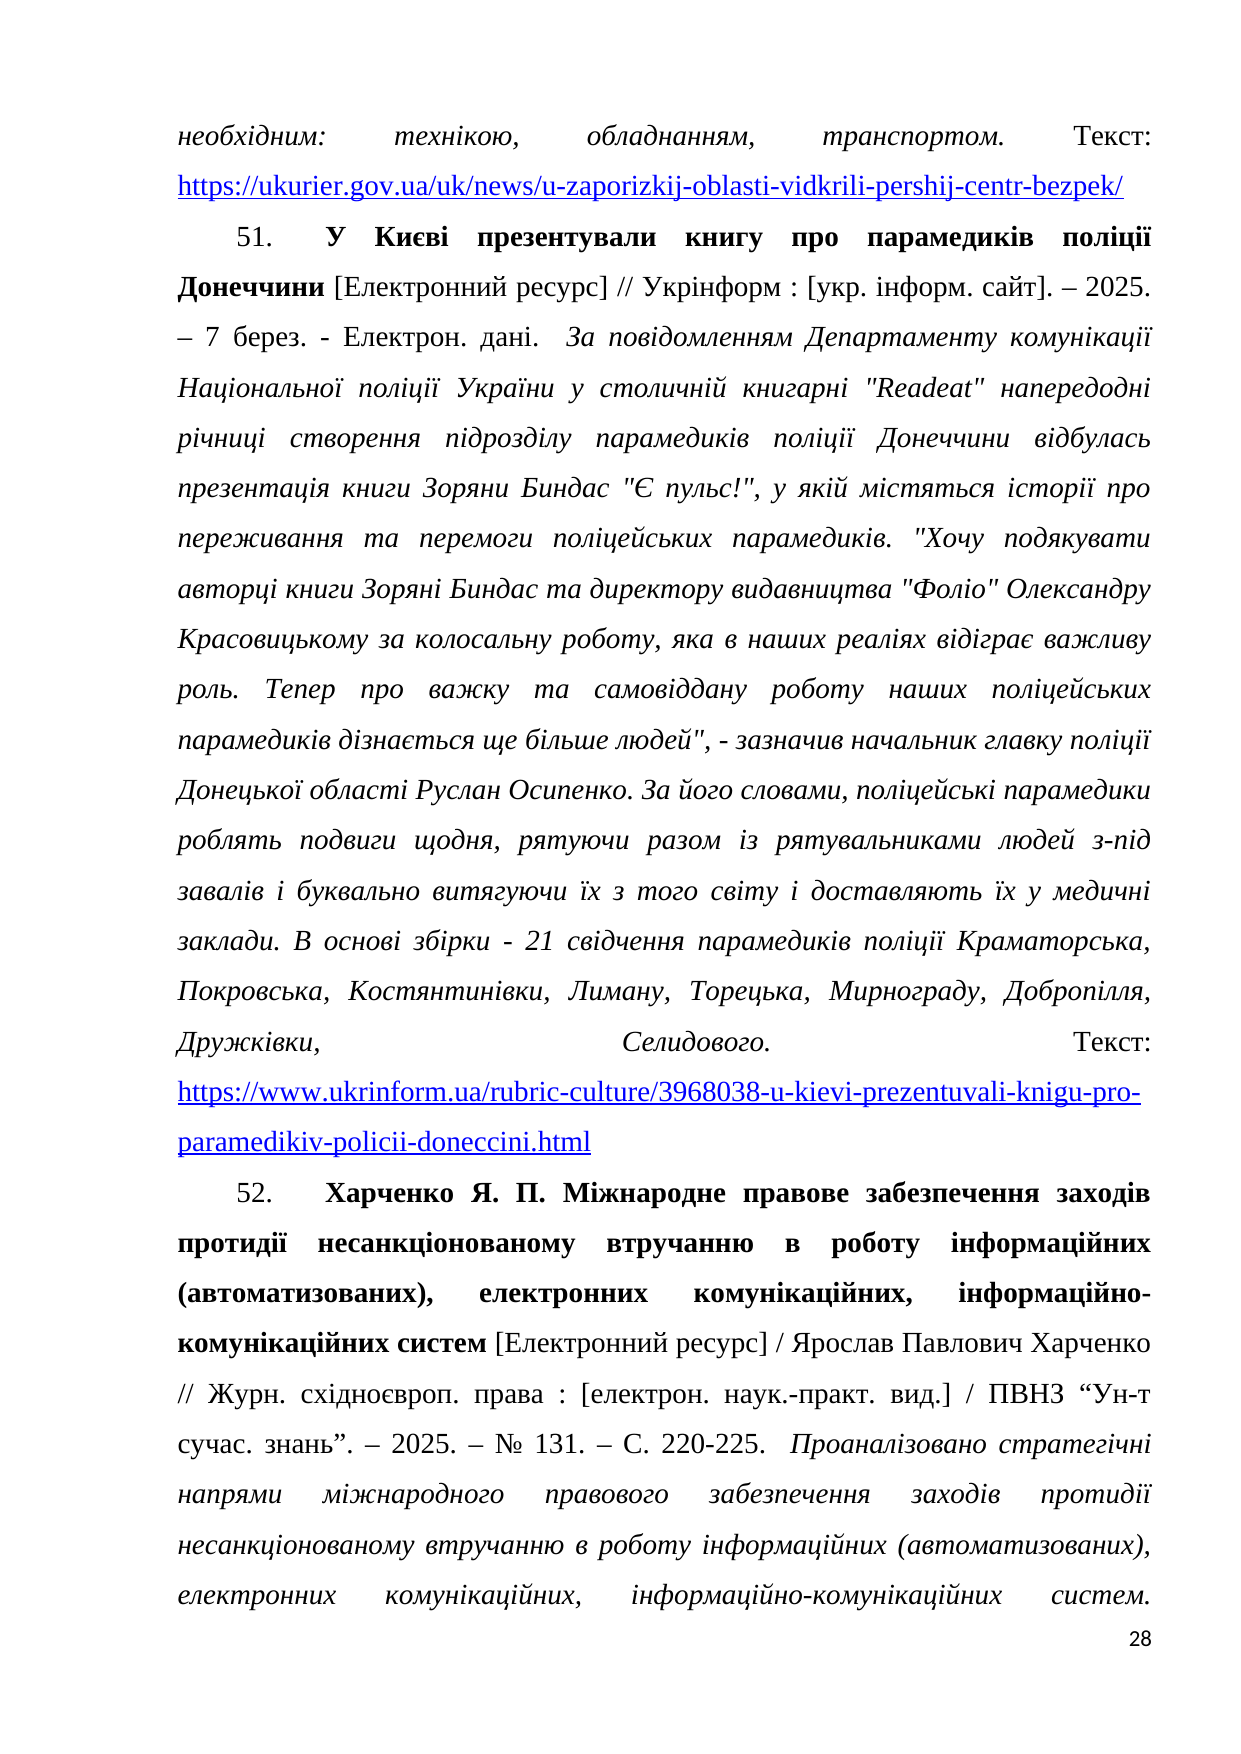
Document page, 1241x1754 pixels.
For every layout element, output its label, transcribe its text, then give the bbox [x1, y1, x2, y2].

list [177, 118, 1152, 202]
list У Києві презентували книгу про парамедиків поліції Донеччини [Електронний ресурс] // Укрінформ : [укр. інформ. сайт]. – 2025. – 7 берез. - Електрон. дані. За повідомленням Департаменту комунікації Національної поліції України у столичній книгарні "Readeat" напередодні річниці створення підрозділу парамедиків поліції Донеччини відбулась презентація книги Зоряни Биндас "Є пульс!", у якій містяться історії про переживання та перемоги поліцейських парамедиків. "Хочу подякувати авторці книги Зоряні Биндас та директору видавництва "Фоліо" Олександру Красовицькому за колосальну роботу, яка в наших реаліях відіграє важливу роль. Тепер про важку та самовіддану роботу наших поліцейських парамедиків дізнається ще більше людей", - зазначив начальник главку поліції Донецької області Руслан Осипенко. За його словами, поліцейські парамедики роблять подвиги щодня, рятуючи разом із рятувальниками людей з-під завалів і буквально витягуючи їх з того світу і доставляють їх у медичні заклади. В основі збірки - 21 свідчення парамедиків поліції Краматорська, Покровська, Костянтинівки, Лиману, Торецька, Мирнограду, Добропілля, Дружківки, Селидового. Текст: https://www.ukrinform.ua/rubric-culture/3968038-u-kievi-prezentuvali-knigu-pro-paramedikiv-policii-doneccini.html [177, 219, 1152, 1158]
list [177, 1175, 1152, 1611]
